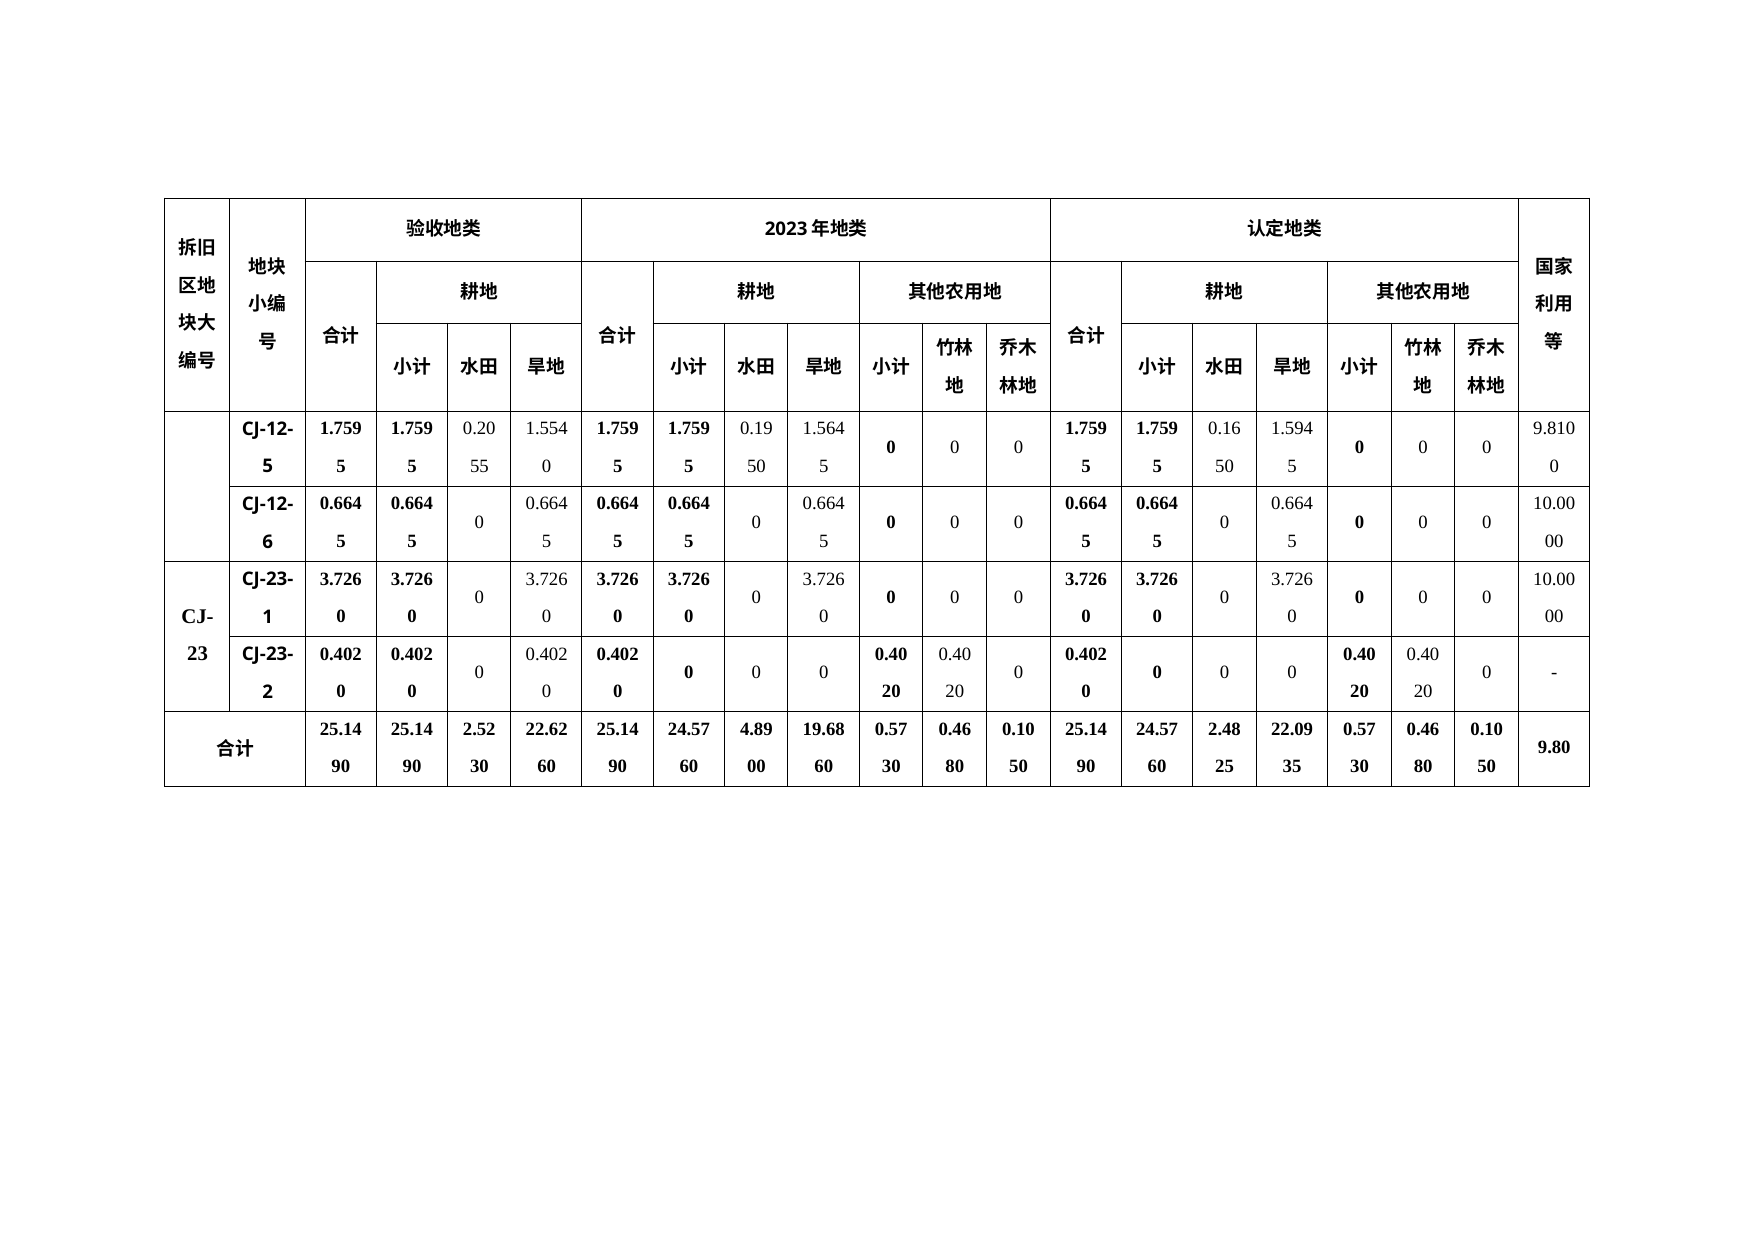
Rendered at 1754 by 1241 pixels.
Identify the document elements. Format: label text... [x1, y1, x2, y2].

table_cell 10.0000 [1519, 562, 1589, 636]
table_cell 3.7260 [654, 562, 724, 636]
table_cell 合计 [582, 262, 653, 411]
table_cell 0 [860, 562, 922, 636]
table_cell 0 [1257, 637, 1327, 711]
table_cell 0 [1392, 562, 1454, 636]
table_cell CJ-12-5 [230, 412, 305, 486]
table_cell 0 [725, 487, 787, 561]
table_cell 0 [448, 487, 510, 561]
table_cell 0.4020 [1328, 637, 1391, 711]
table_cell 小计 [377, 324, 447, 411]
table_cell 0 [987, 562, 1050, 636]
table_cell 22.0935 [1257, 712, 1327, 786]
table_cell 0 [1122, 637, 1192, 711]
table_cell 0.4020 [1392, 637, 1454, 711]
table_cell CJ-23 [165, 562, 229, 711]
table_cell 0.5730 [1328, 712, 1391, 786]
table_cell 耕地 [1122, 262, 1327, 323]
table_cell - [1519, 637, 1589, 711]
table_header 认定地类 [1051, 199, 1518, 261]
table_cell 25.1490 [1051, 712, 1121, 786]
table_cell 2.4825 [1193, 712, 1256, 786]
table_cell 合计 [165, 712, 305, 786]
table_cell 1.7595 [1122, 412, 1192, 486]
table_cell 小计 [860, 324, 922, 411]
table_cell 0.1650 [1193, 412, 1256, 486]
table_cell 竹林地 [923, 324, 986, 411]
table_cell 0.4020 [860, 637, 922, 711]
table_cell 0 [923, 487, 986, 561]
table_header 验收地类 [306, 199, 581, 261]
table_cell 1.7595 [1051, 412, 1121, 486]
table_cell 24.5760 [654, 712, 724, 786]
table_cell 3.7260 [1122, 562, 1192, 636]
table_cell 0 [860, 487, 922, 561]
table_cell 旱地 [511, 324, 581, 411]
table_cell 0.6645 [582, 487, 653, 561]
table_cell 4.8900 [725, 712, 787, 786]
table_cell 耕地 [377, 262, 581, 323]
table_cell 0.1050 [1455, 712, 1518, 786]
table_cell 0 [1193, 637, 1256, 711]
table_cell 乔木林地 [1455, 324, 1518, 411]
table_cell 3.7260 [582, 562, 653, 636]
table_cell 0.4020 [923, 637, 986, 711]
table_cell 0 [448, 562, 510, 636]
table_cell 1.7595 [654, 412, 724, 486]
table_cell 0 [1392, 487, 1454, 561]
table_cell 25.1490 [582, 712, 653, 786]
table_cell 2.5230 [448, 712, 510, 786]
table_cell 0.1950 [725, 412, 787, 486]
table_cell 水田 [725, 324, 787, 411]
table_cell 0.4020 [1051, 637, 1121, 711]
table_cell 0 [1455, 487, 1518, 561]
table_cell 0 [1392, 412, 1454, 486]
table_cell 0.5730 [860, 712, 922, 786]
table_cell 0.6645 [306, 487, 376, 561]
table_cell 0.4680 [923, 712, 986, 786]
table_cell 0 [725, 562, 787, 636]
table_cell 0 [987, 637, 1050, 711]
table_cell 24.5760 [1122, 712, 1192, 786]
table_cell 3.7260 [306, 562, 376, 636]
table_cell 0 [448, 637, 510, 711]
table_cell 0 [987, 412, 1050, 486]
table_cell 22.6260 [511, 712, 581, 786]
table_cell 其他农用地 [1328, 262, 1518, 323]
table_header 拆旧区地块大编号 [165, 199, 229, 411]
table_cell 合计 [306, 262, 376, 411]
table_cell 0.4020 [377, 637, 447, 711]
table_cell 0 [654, 637, 724, 711]
table_cell 水田 [448, 324, 510, 411]
table_cell 乔木林地 [987, 324, 1050, 411]
table_header 2023年地类 [582, 199, 1050, 261]
table_cell 小计 [654, 324, 724, 411]
table_header 国家利用等 [1519, 199, 1589, 411]
table_cell 0 [1455, 412, 1518, 486]
table_cell 1.5945 [1257, 412, 1327, 486]
table_cell 小计 [1122, 324, 1192, 411]
table_cell 0 [923, 562, 986, 636]
table_cell 0.4020 [582, 637, 653, 711]
table_cell 0 [725, 637, 787, 711]
table_cell CJ-23-1 [230, 562, 305, 636]
table_cell 1.7595 [582, 412, 653, 486]
table_cell 0 [1455, 637, 1518, 711]
table_cell 0 [1328, 487, 1391, 561]
table_cell 25.1490 [306, 712, 376, 786]
table_cell 10.0000 [1519, 487, 1589, 561]
table_cell 3.7260 [377, 562, 447, 636]
table_cell 小计 [1328, 324, 1391, 411]
table_cell 1.5645 [788, 412, 859, 486]
table_cell 旱地 [1257, 324, 1327, 411]
table_cell 0.6645 [1257, 487, 1327, 561]
table_cell 1.7595 [306, 412, 376, 486]
table_cell 0 [788, 637, 859, 711]
table_cell 9.80 [1519, 712, 1589, 786]
table_cell 25.1490 [377, 712, 447, 786]
table_cell 耕地 [654, 262, 859, 323]
table_cell 3.7260 [511, 562, 581, 636]
table_cell 3.7260 [1257, 562, 1327, 636]
table_cell 1.5540 [511, 412, 581, 486]
table_cell 0 [1193, 562, 1256, 636]
table_cell 0 [1328, 412, 1391, 486]
table_cell 0 [1328, 562, 1391, 636]
table_cell 0 [923, 412, 986, 486]
table_cell 0.6645 [1051, 487, 1121, 561]
table_cell 0.6645 [654, 487, 724, 561]
table_cell 0.6645 [377, 487, 447, 561]
table_cell 0 [860, 412, 922, 486]
table_cell 0.1050 [987, 712, 1050, 786]
table_cell 0.4020 [511, 637, 581, 711]
table_cell 旱地 [788, 324, 859, 411]
table_cell 3.7260 [788, 562, 859, 636]
table_cell 0 [987, 487, 1050, 561]
table_cell 竹林地 [1392, 324, 1454, 411]
table_cell 1.7595 [377, 412, 447, 486]
table_cell 其他农用地 [860, 262, 1050, 323]
table_cell 0.2055 [448, 412, 510, 486]
table_cell 19.6860 [788, 712, 859, 786]
table_header 地块小编号 [230, 199, 305, 411]
table_cell 0.6645 [1122, 487, 1192, 561]
table_cell 水田 [1193, 324, 1256, 411]
table_cell 0.6645 [511, 487, 581, 561]
table_cell 9.8100 [1519, 412, 1589, 486]
table_cell 0 [1455, 562, 1518, 636]
table_cell 0.4020 [306, 637, 376, 711]
table_cell 0.4680 [1392, 712, 1454, 786]
table_cell 0.6645 [788, 487, 859, 561]
table_cell CJ-12-6 [230, 487, 305, 561]
table_cell 3.7260 [1051, 562, 1121, 636]
table_cell CJ-23-2 [230, 637, 305, 711]
table_cell 0 [1193, 487, 1256, 561]
table_cell 合计 [1051, 262, 1121, 411]
